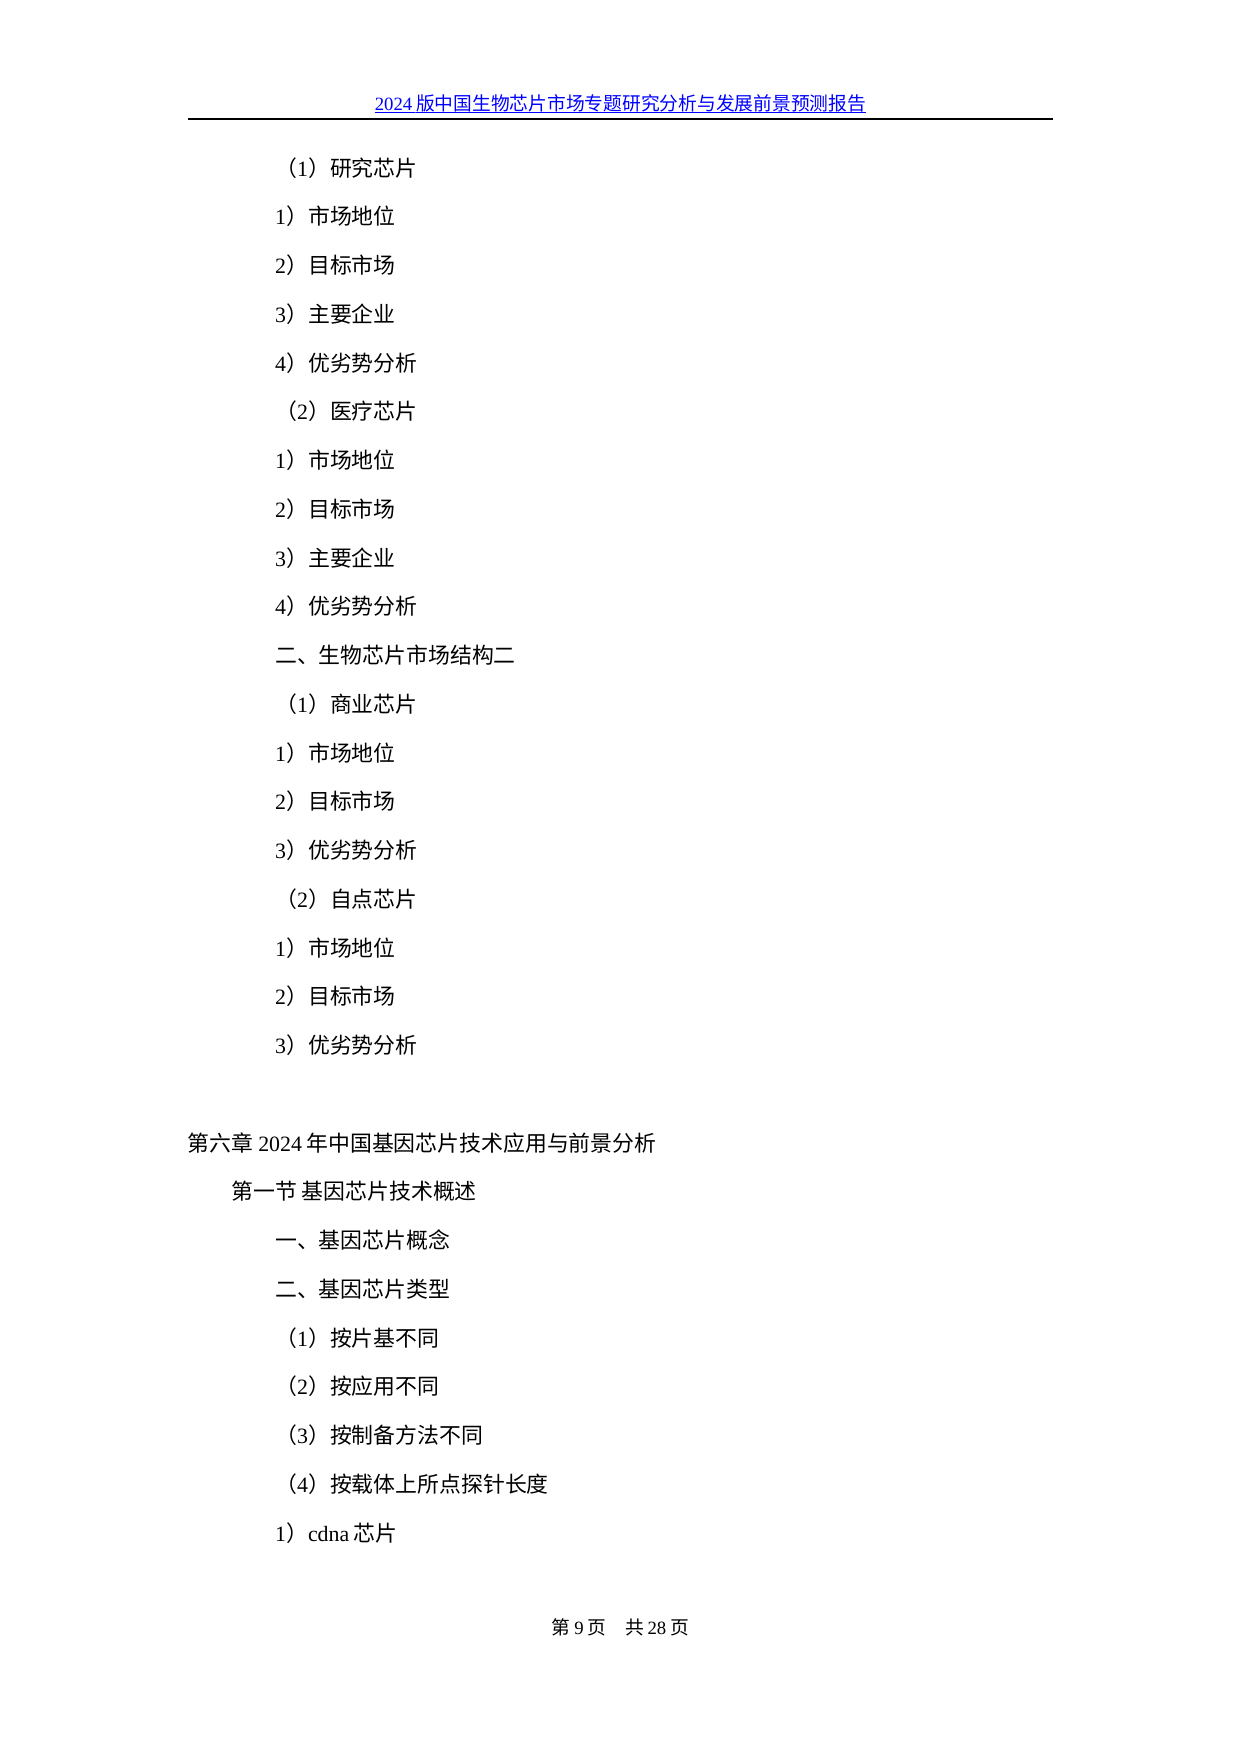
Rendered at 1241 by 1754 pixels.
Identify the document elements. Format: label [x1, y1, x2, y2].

text [187, 150, 1053, 1548]
